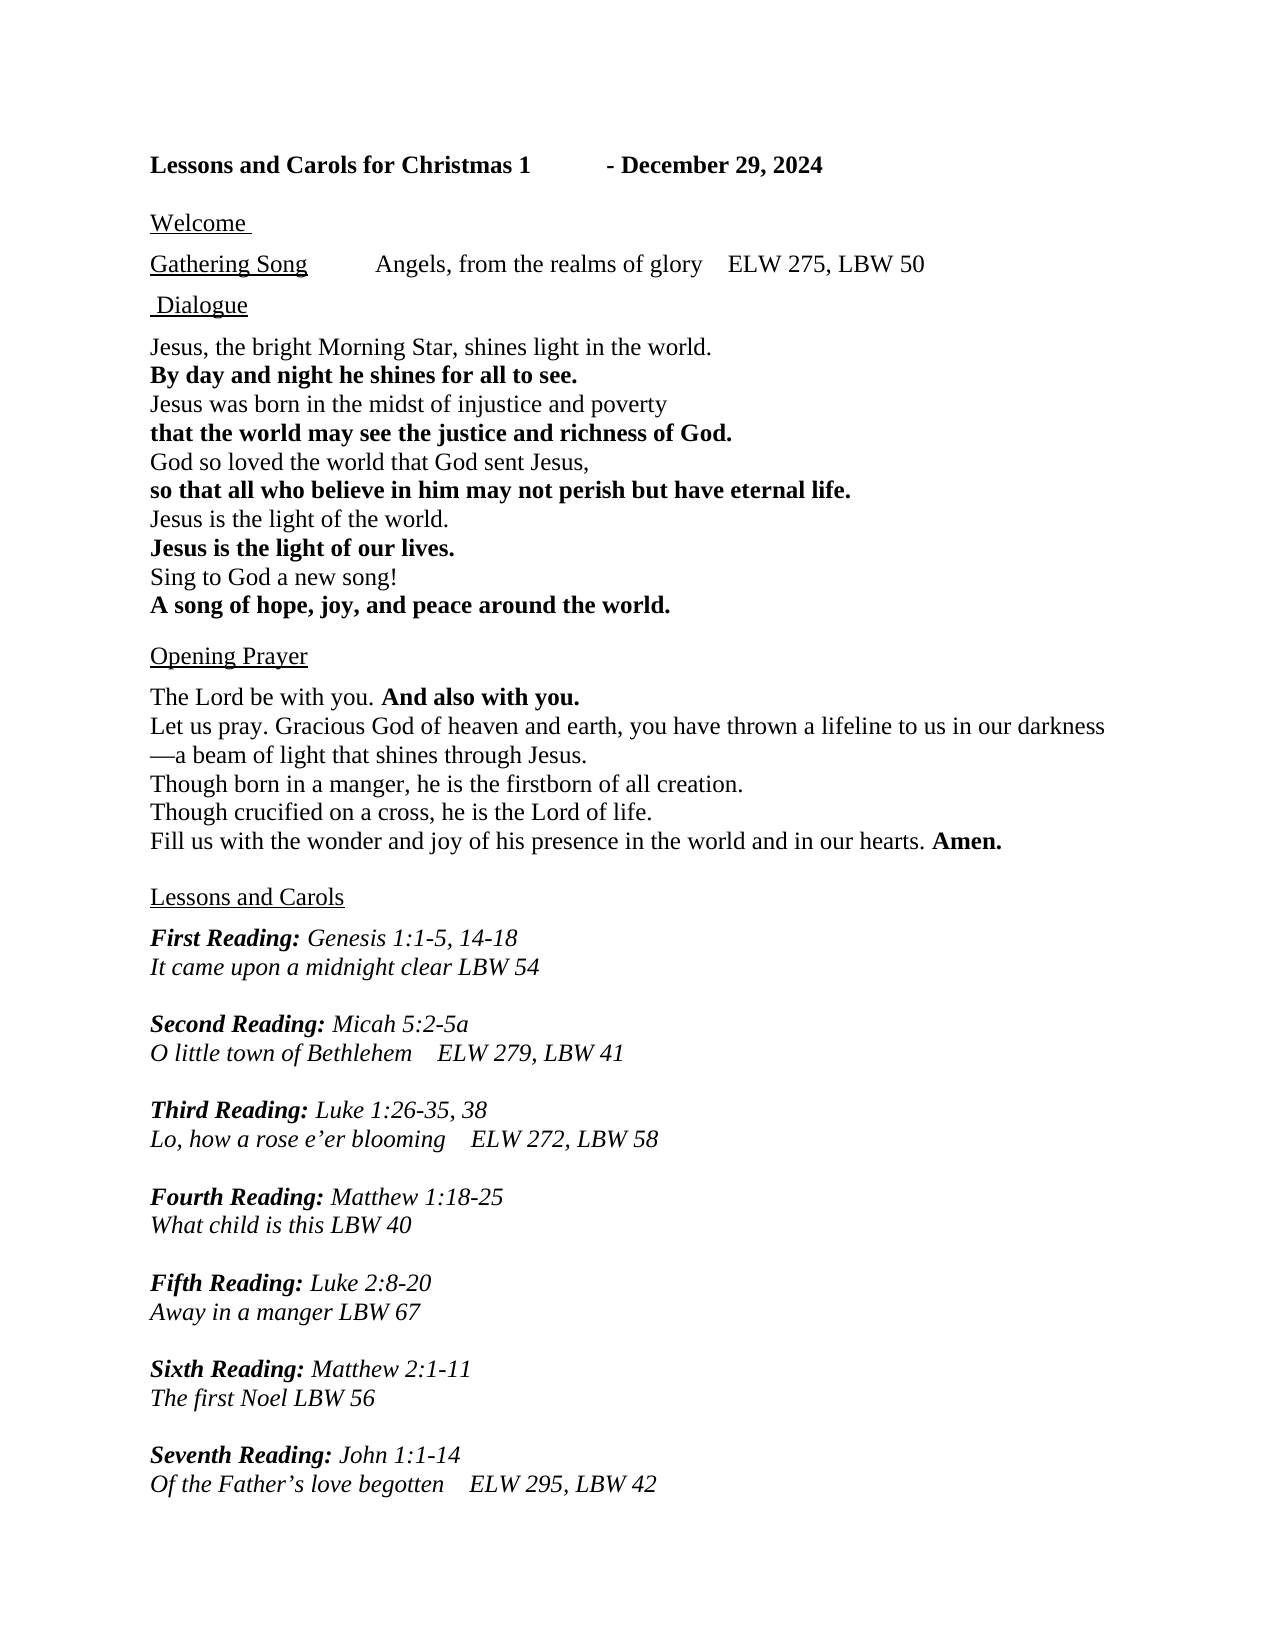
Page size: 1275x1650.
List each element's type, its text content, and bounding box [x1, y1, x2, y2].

text Fourth Reading: Matthew 1:18-25 [150, 1182, 1125, 1211]
text Of the Father’s love begotten ELW 295, LBW 42 [150, 1469, 1125, 1498]
text Jesus is the light of the world. [150, 504, 1125, 533]
text By day and night he shines for all to see. [150, 360, 1125, 389]
text that the world may see the justice and richness of God. [150, 418, 1125, 447]
text Away in a manger LBW 67 [150, 1297, 1125, 1326]
text It came upon a midnight clear LBW 54 [150, 952, 1125, 981]
text Dialogue [150, 290, 1125, 319]
subtitle Lessons and Carols for Christmas 1 - December 29, 2024 [150, 150, 1125, 179]
text Jesus, the bright Morning Star, shines light in the world. [150, 332, 1125, 360]
text A song of hope, joy, and peace around the world. [150, 590, 1125, 619]
text Sixth Reading: Matthew 2:1-11 [150, 1354, 1125, 1383]
text Opening Prayer [150, 641, 1125, 670]
text The Lord be with you. And also with you. [150, 682, 1125, 711]
text O little town of Bethlehem ELW 279, LBW 41 [150, 1038, 1125, 1067]
text Third Reading: Luke 1:26-35, 38 [150, 1096, 1125, 1124]
text so that all who believe in him may not perish but have eternal life. [150, 475, 1125, 504]
text Jesus was born in the midst of injustice and poverty [150, 389, 1125, 418]
text Welcome [150, 208, 1125, 237]
text Gathering Song Angels, from the realms of glory ELW 275, LBW 50 [150, 249, 1125, 278]
text First Reading: Genesis 1:1-5, 14-18 [150, 923, 1125, 952]
text Seventh Reading: John 1:1-14 [150, 1441, 1125, 1469]
text Let us pray. Gracious God of heaven and earth, you have thrown a lifeline to us in our darkness—a beam of light that shines through Jesus. [150, 711, 1125, 769]
text Fill us with the wonder and joy of his presence in the world and in our hearts. Amen. [150, 826, 1125, 855]
text God so loved the world that God sent Jesus, [150, 447, 1125, 475]
text Though born in a manger, he is the firstborn of all creation. [150, 769, 1125, 797]
text Lo, how a rose e’er blooming ELW 272, LBW 58 [150, 1124, 1125, 1153]
text Fifth Reading: Luke 2:8-20 [150, 1268, 1125, 1297]
text What child is this LBW 40 [150, 1211, 1125, 1239]
text Jesus is the light of our lives. [150, 533, 1125, 562]
text Though crucified on a cross, he is the Lord of life. [150, 797, 1125, 826]
text Second Reading: Micah 5:2-5a [150, 1009, 1125, 1038]
text The first Noel LBW 56 [150, 1383, 1125, 1412]
text Sing to God a new song! [150, 562, 1125, 590]
text Lessons and Carols [150, 882, 1125, 911]
